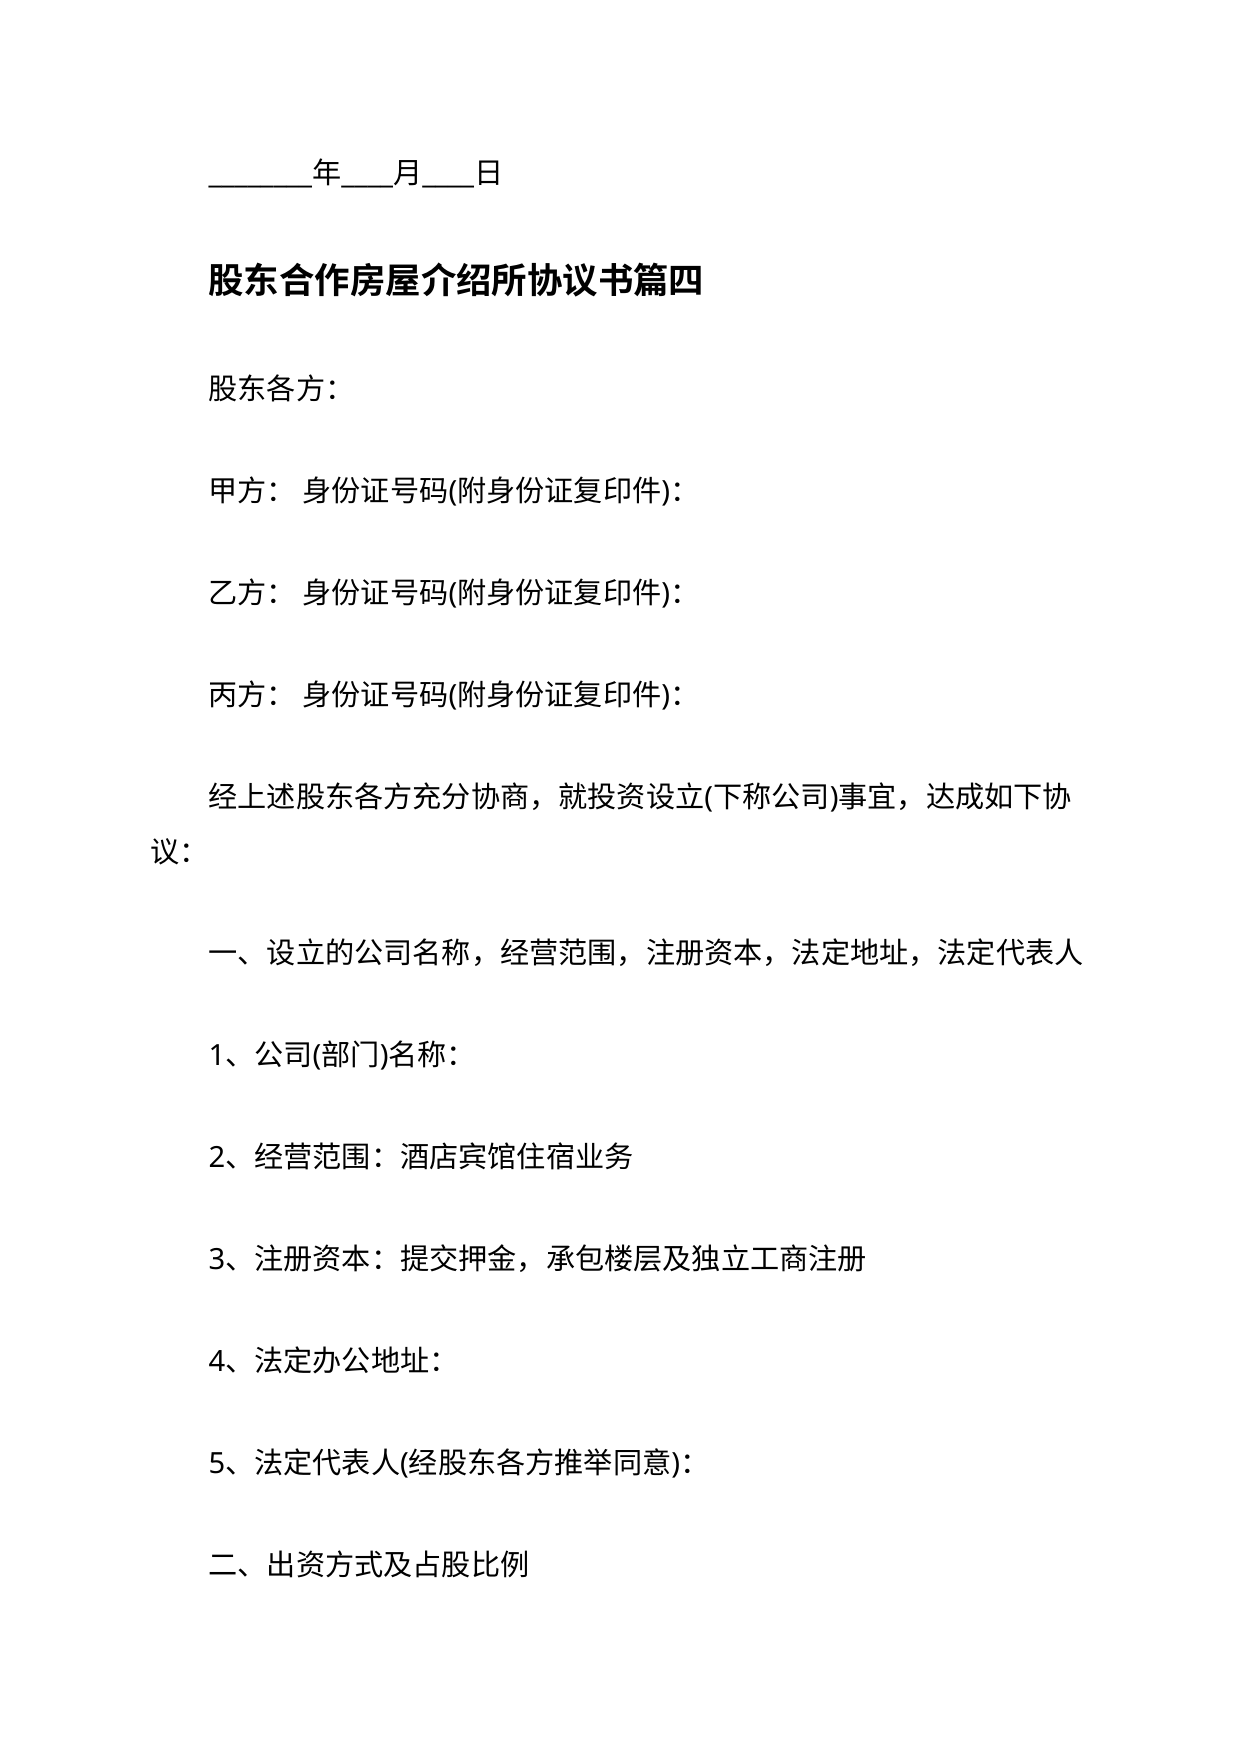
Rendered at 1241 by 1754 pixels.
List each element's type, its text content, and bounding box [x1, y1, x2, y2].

text 丙方： 身份证号码(附身份证复印件)： [150, 671, 1090, 713]
text 股东合作房屋介绍所协议书篇四 [150, 252, 1090, 303]
text 4、法定办公地址： [150, 1338, 1090, 1380]
text 2、经营范围：酒店宾馆住宿业务 [150, 1134, 1090, 1176]
text 股东各方： [150, 365, 1090, 408]
text 1、公司(部门)名称： [150, 1032, 1090, 1074]
text 甲方： 身份证号码(附身份证复印件)： [150, 467, 1090, 509]
text ________年____月____日 [150, 150, 1090, 192]
text 一、设立的公司名称，经营范围，注册资本，法定地址，法定代表人 [150, 930, 1090, 972]
text 经上述股东各方充分协商，就投资设立(下称公司)事宜，达成如下协议： [150, 773, 1090, 870]
text 3、注册资本：提交押金，承包楼层及独立工商注册 [150, 1236, 1090, 1278]
text 二、出资方式及占股比例 [150, 1542, 1090, 1584]
text 5、法定代表人(经股东各方推举同意)： [150, 1439, 1090, 1482]
text 乙方： 身份证号码(附身份证复印件)： [150, 569, 1090, 612]
